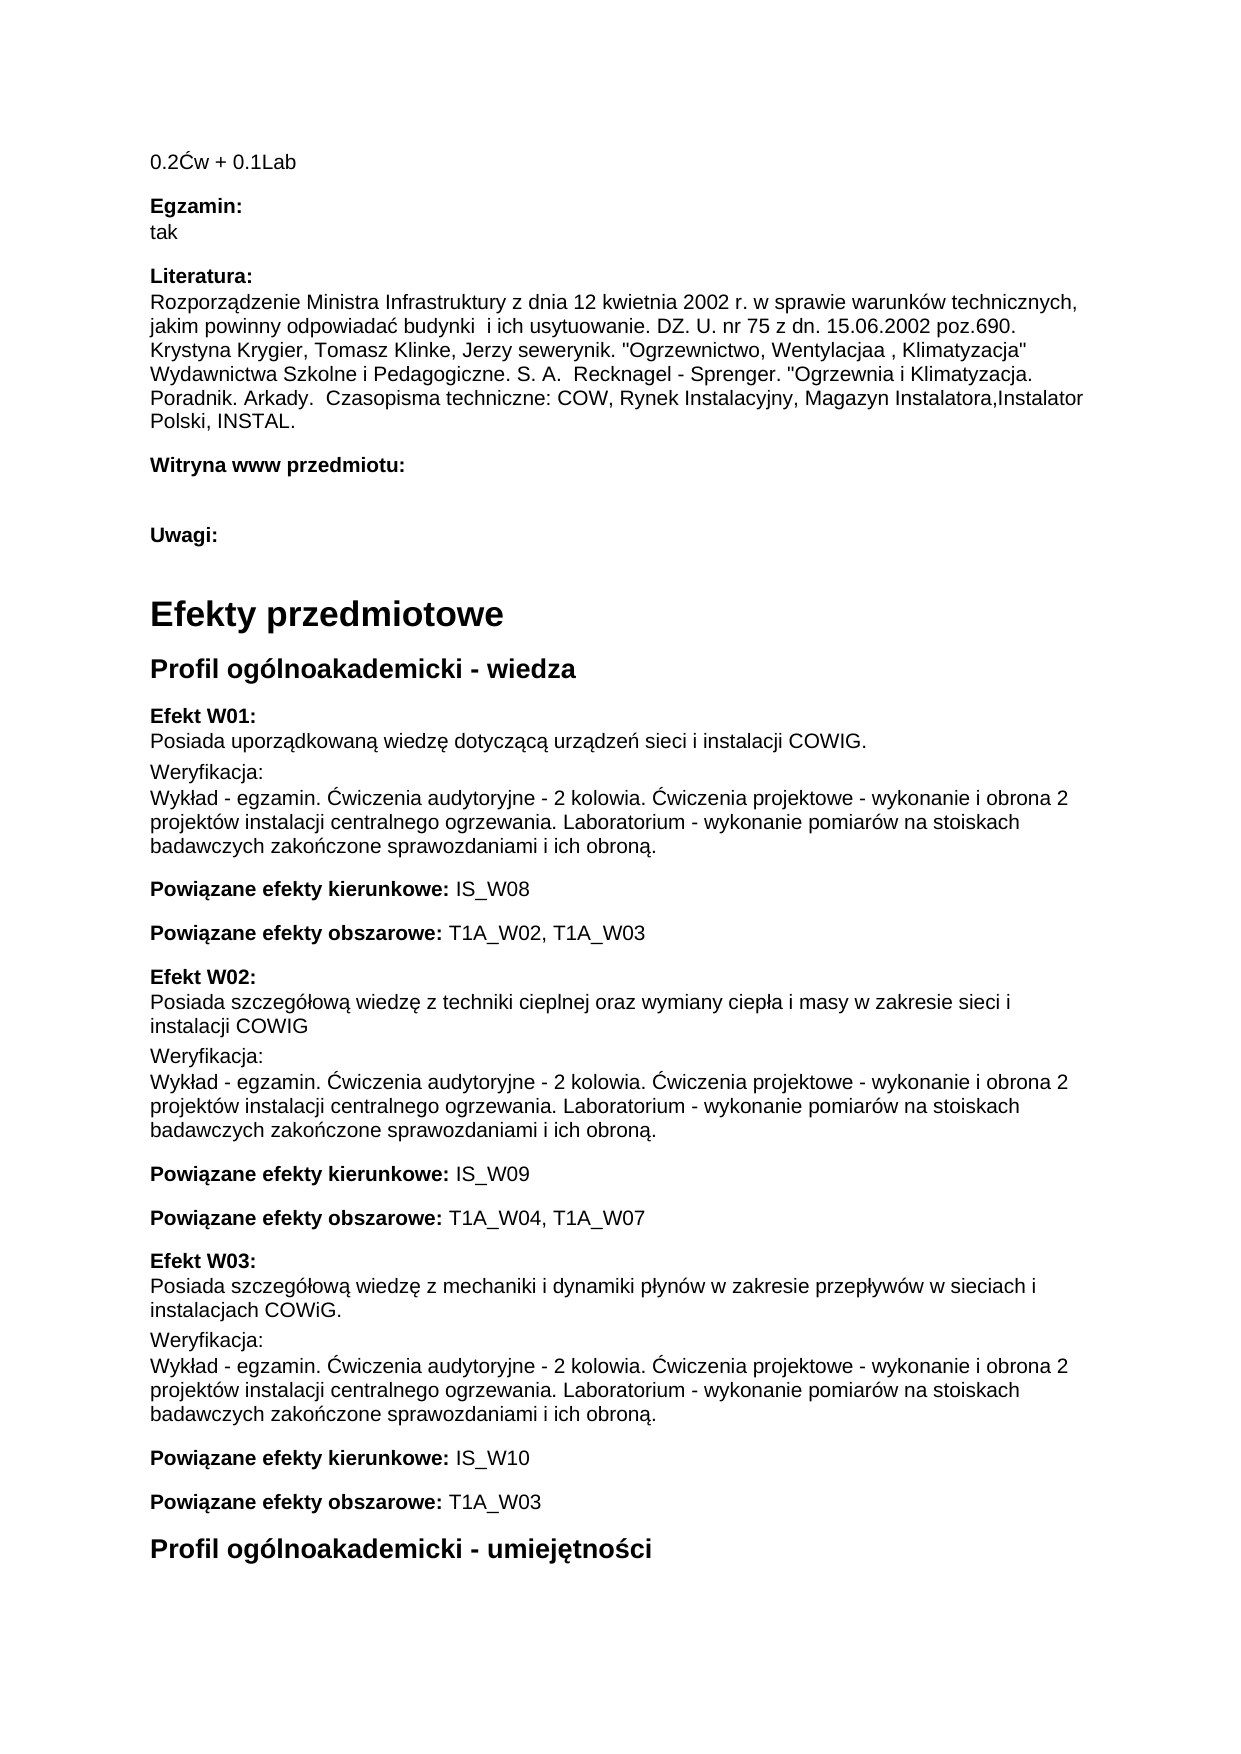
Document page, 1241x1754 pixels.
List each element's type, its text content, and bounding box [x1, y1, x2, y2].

text Efekt W02: [150, 965, 1090, 989]
text Uwagi: [150, 523, 1090, 547]
text Posiada szczegółową wiedzę z techniki cieplnej oraz wymiany ciepła i masy w zakresie sieci i instalacji COWIG [150, 990, 1090, 1038]
subtitle Profil ogólnoakademicki - umiejętności [150, 1533, 1090, 1565]
text Powiązane efekty kierunkowe: IS_W10 [150, 1446, 1090, 1470]
text Powiązane efekty obszarowe: T1A_W02, T1A_W03 [150, 921, 1090, 945]
text Witryna www przedmiotu: [150, 453, 1090, 477]
text tak [150, 220, 1090, 244]
text Posiada uporządkowaną wiedzę dotyczącą urządzeń sieci i instalacji COWIG. [150, 729, 1090, 753]
text Powiązane efekty kierunkowe: IS_W09 [150, 1162, 1090, 1186]
text Weryfikacja: [150, 1044, 1090, 1068]
text Efekt W03: [150, 1249, 1090, 1273]
text Egzamin: [150, 194, 1090, 218]
text Rozporządzenie Ministra Infrastruktury z dnia 12 kwietnia 2002 r. w sprawie warunków technicznych, jakim powinny odpowiadać budynki i ich usytuowanie. DZ. U. nr 75 z dn. 15.06.2002 poz.690. Krystyna Krygier, Tomasz Klinke, Jerzy sewerynik. "Ogrzewnictwo, Wentylacjaa , Klimatyzacja" Wydawnictwa Szkolne i Pedagogiczne. S. A. Recknagel - Sprenger. "Ogrzewnia i Klimatyzacja. Poradnik. Arkady. Czasopisma techniczne: COW, Rynek Instalacyjny, Magazyn Instalatora,Instalator Polski, INSTAL. [150, 289, 1090, 433]
text Weryfikacja: [150, 759, 1090, 783]
text Efekt W01: [150, 704, 1090, 728]
text Powiązane efekty obszarowe: T1A_W04, T1A_W07 [150, 1205, 1090, 1229]
text Posiada szczegółową wiedzę z mechaniki i dynamiki płynów w zakresie przepływów w sieciach i instalacjach COWiG. [150, 1274, 1090, 1322]
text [150, 150, 1090, 174]
text Literatura: [150, 263, 1090, 287]
subtitle Profil ogólnoakademicki - wiedza [150, 653, 1090, 684]
text Weryfikacja: [150, 1328, 1090, 1352]
text Powiązane efekty kierunkowe: IS_W08 [150, 877, 1090, 901]
subtitle Efekty przedmiotowe [150, 593, 1090, 633]
text Powiązane efekty obszarowe: T1A_W03 [150, 1490, 1090, 1514]
